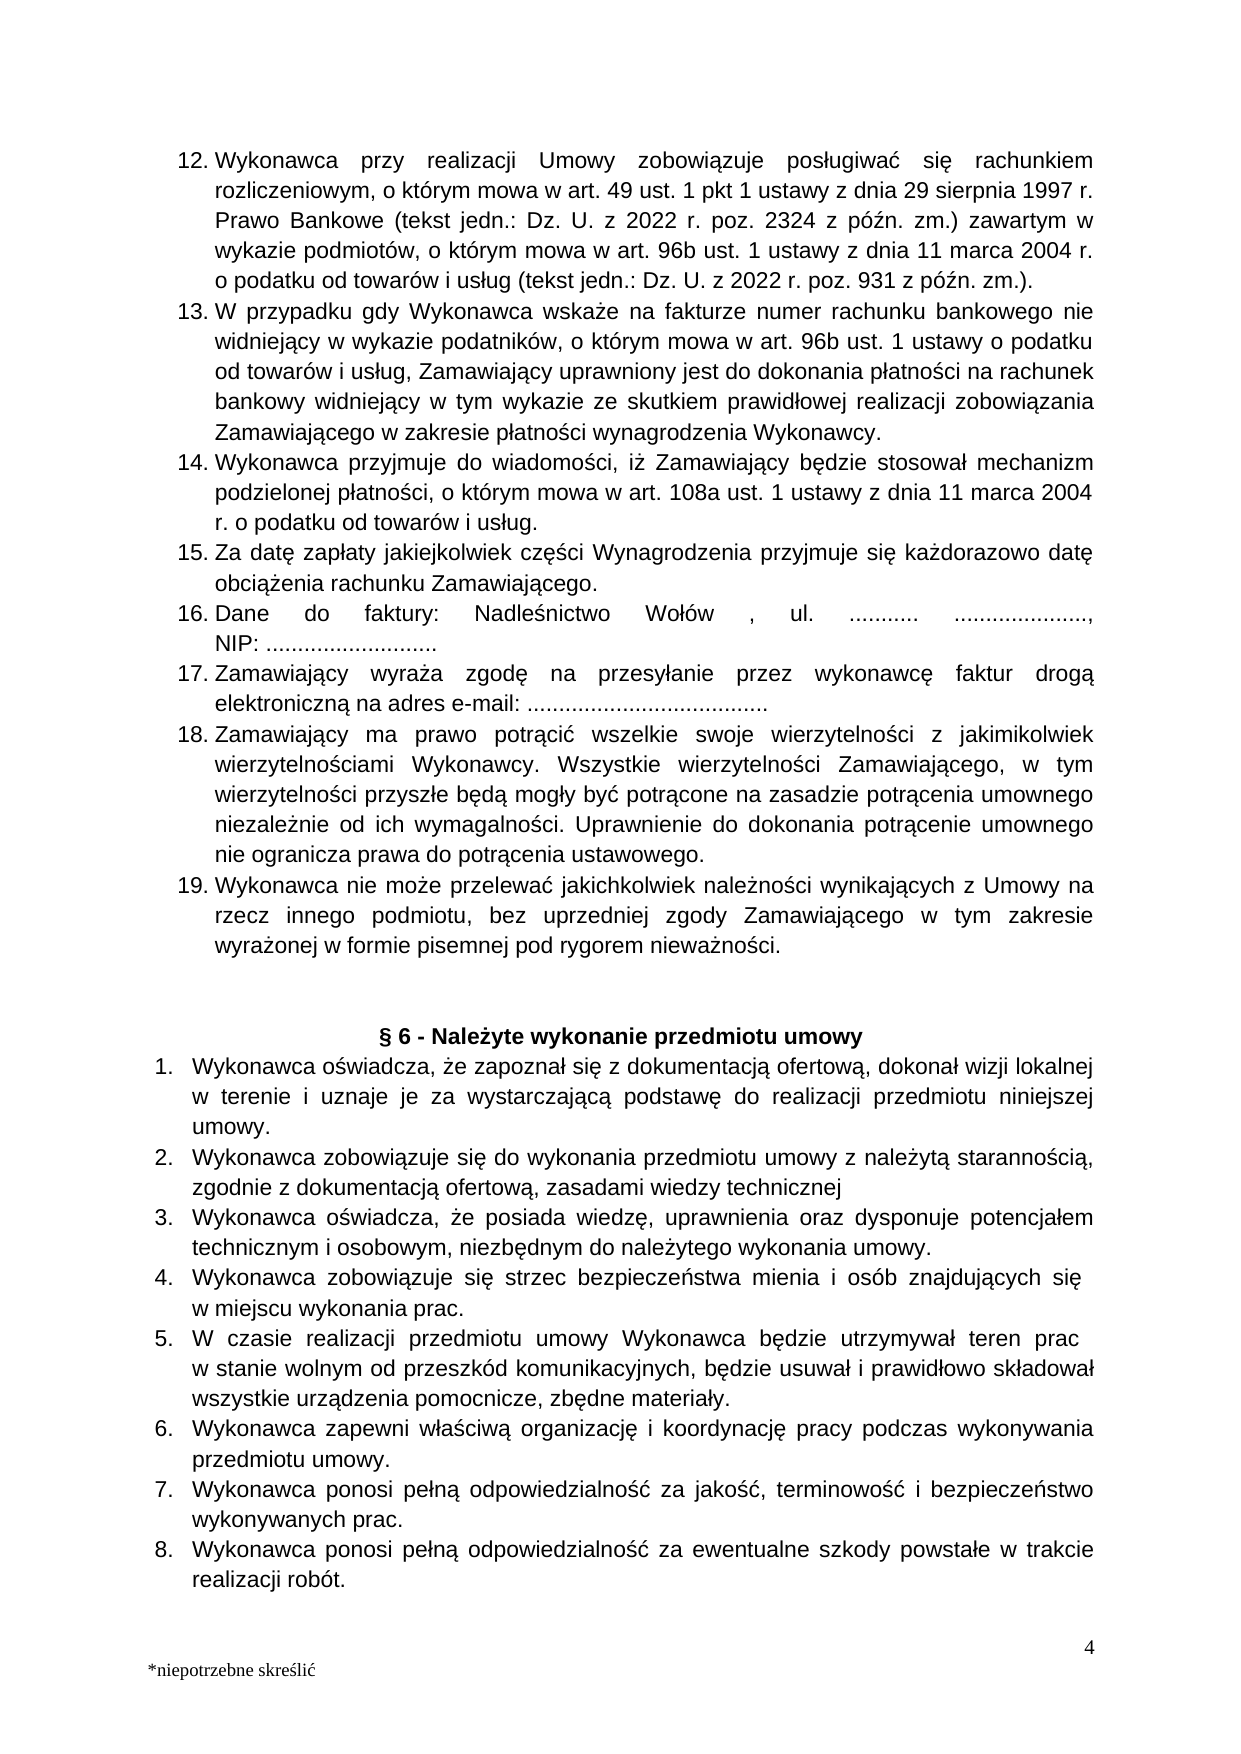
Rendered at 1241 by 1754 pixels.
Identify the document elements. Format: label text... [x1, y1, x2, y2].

list Wykonawca oświadcza, że posiada wiedzę, uprawnienia oraz dysponuje potencjałem technicznym i osobowym, niezbędnym do należytego wykonania umowy. [154, 1204, 1094, 1261]
list Wykonawca oświadcza, że zapoznał się z dokumentacją ofertową, dokonał wizji lokalnej w terenie i uznaje je za wystarczającą podstawę do realizacji przedmiotu niniejszej umowy. [154, 1053, 1094, 1140]
list Wykonawca przy realizacji Umowy zobowiązuje posługiwać się rachunkiem rozliczeniowym, o którym mowa w art. 49 ust. 1 pkt 1 ustawy z dnia 29 sierpnia 1997 r. Prawo Bankowe (tekst jedn.: Dz. U. z 2022 r. poz. 2324 z późn. zm.) zawartym w wykazie podmiotów, o którym mowa w art. 96b ust. 1 ustawy z dnia 11 marca 2004 r. o podatku od towarów i usług (tekst jedn.: Dz. U. z 2022 r. poz. 931 z późn. zm.). [177, 147, 1094, 294]
list Zamawiający ma prawo potrącić wszelkie swoje wierzytelności z jakimikolwiek wierzytelnościami Wykonawcy. Wszystkie wierzytelności Zamawiającego, w tym wierzytelności przyszłe będą mogły być potrącone na zasadzie potrącenia umownego niezależnie od ich wymagalności. Uprawnienie do dokonania potrącenie umownego nie ogranicza prawa do potrącenia ustawowego. [177, 721, 1094, 868]
text § 6 - Należyte wykonanie przedmiotu umowy [147, 1023, 1094, 1049]
list Wykonawca zobowiązuje się do wykonania przedmiotu umowy z należytą starannością, zgodnie z dokumentacją ofertową, zasadami wiedzy technicznej [154, 1143, 1094, 1200]
list W czasie realizacji przedmiotu umowy Wykonawca będzie utrzymywał teren prac w stanie wolnym od przeszkód komunikacyjnych, będzie usuwał i prawidłowo składował wszystkie urządzenia pomocnicze, zbędne materiały. [154, 1325, 1094, 1412]
list Za datę zapłaty jakiejkolwiek części Wynagrodzenia przyjmuje się każdorazowo datę obciążenia rachunku Zamawiającego. [177, 539, 1094, 596]
list Wykonawca ponosi pełną odpowiedzialność za jakość, terminowość i bezpieczeństwo wykonywanych prac. [154, 1476, 1094, 1532]
list Wykonawca nie może przelewać jakichkolwiek należności wynikających z Umowy na rzecz innego podmiotu, bez uprzedniej zgody Zamawiającego w tym zakresie wyrażonej w formie pisemnej pod rygorem nieważności. [177, 872, 1094, 958]
list W przypadku gdy Wykonawca wskaże na fakturze numer rachunku bankowego nie widniejący w wykazie podatników, o którym mowa w art. 96b ust. 1 ustawy o podatku od towarów i usług, Zamawiający uprawniony jest do dokonania płatności na rachunek bankowy widniejący w tym wykazie ze skutkiem prawidłowej realizacji zobowiązania Zamawiającego w zakresie płatności wynagrodzenia Wykonawcy. [177, 298, 1094, 445]
list Wykonawca zapewni właściwą organizację i koordynację pracy podczas wykonywania przedmiotu umowy. [154, 1415, 1094, 1472]
list Wykonawca przyjmuje do wiadomości, iż Zamawiający będzie stosował mechanizm podzielonej płatności, o którym mowa w art. 108a ust. 1 ustawy z dnia 11 marca 2004 r. o podatku od towarów i usług. [177, 449, 1094, 536]
list Wykonawca ponosi pełną odpowiedzialność za ewentualne szkody powstałe w trakcie realizacji robót. [154, 1536, 1094, 1593]
list Wykonawca zobowiązuje się strzec bezpieczeństwa mienia i osób znajdujących się w miejscu wykonania prac. [154, 1264, 1094, 1321]
list Dane do faktury: Nadleśnictwo Wołów , ul. ........... ....................., NIP: ........................... [177, 600, 1094, 656]
list Zamawiający wyraża zgodę na przesyłanie przez wykonawcę faktur drogą elektroniczną na adres e-mail: ...................................... [177, 660, 1094, 717]
